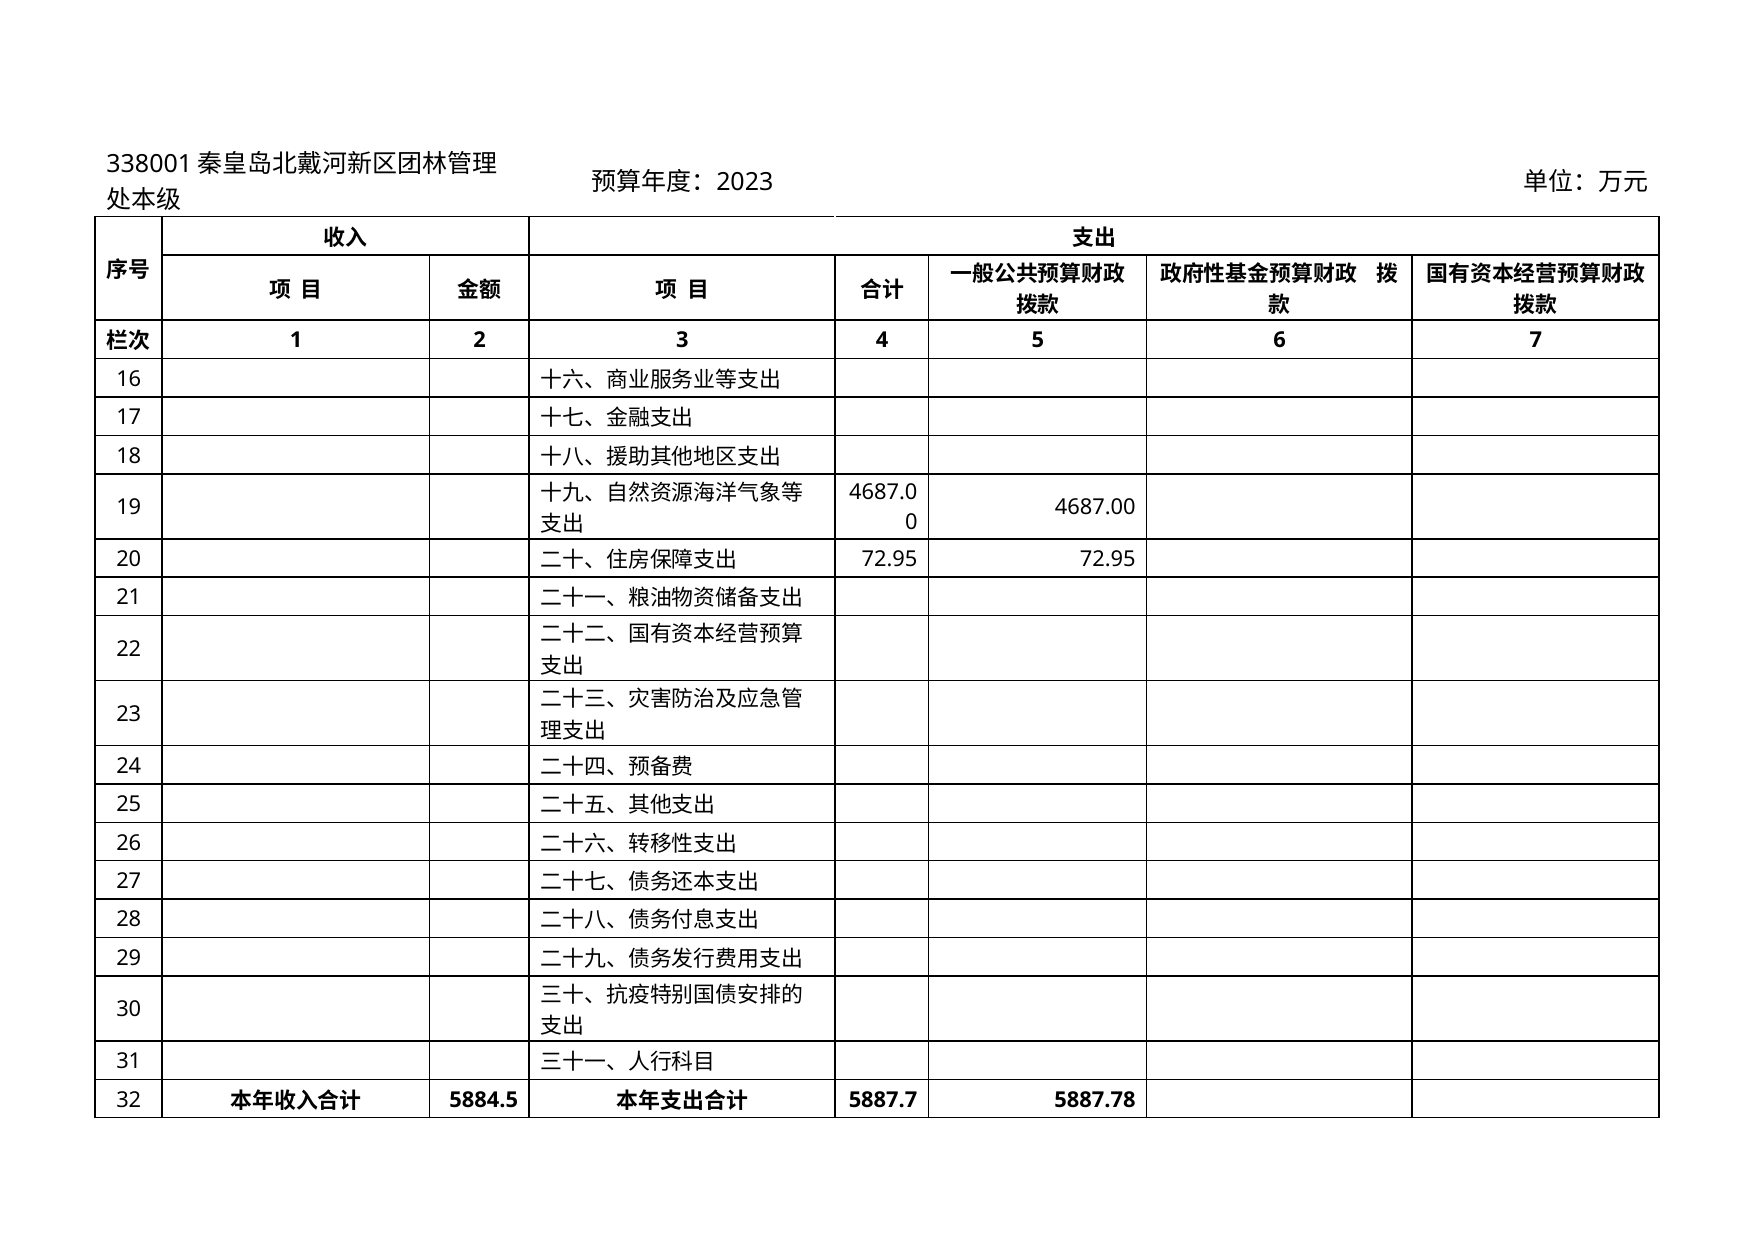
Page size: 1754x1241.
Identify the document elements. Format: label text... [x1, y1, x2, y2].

table_cell [929, 681, 1146, 744]
table_cell [1147, 823, 1411, 860]
table_cell [1413, 823, 1658, 860]
table_cell [163, 681, 429, 744]
table_cell 28 [96, 900, 161, 937]
table_cell 21 [96, 578, 161, 615]
table_cell 72.95 [836, 540, 928, 576]
table_cell [836, 938, 928, 975]
table_cell [929, 977, 1146, 1040]
table_cell 17 [96, 398, 161, 434]
table_cell [1147, 540, 1411, 576]
table_cell 72.95 [929, 540, 1146, 576]
table_cell [430, 1042, 528, 1078]
table_cell 二十八、债务付息支出 [530, 900, 834, 937]
table_cell [929, 823, 1146, 860]
table_cell [1147, 681, 1411, 744]
table_cell [929, 436, 1146, 473]
table_cell 25 [96, 785, 161, 821]
table_cell 十七、金融支出 [530, 398, 834, 434]
table_cell 本年支出合计 [530, 1080, 834, 1117]
table_cell [1147, 398, 1411, 434]
table_cell [929, 900, 1146, 937]
table_cell [929, 861, 1146, 898]
table_header 预算年度：2023 [530, 143, 834, 216]
table_cell [430, 681, 528, 744]
table_cell 24 [96, 746, 161, 783]
table_cell [430, 900, 528, 937]
table_cell [836, 861, 928, 898]
table_cell [836, 359, 928, 396]
table_cell 4 [836, 321, 928, 358]
table_cell [1147, 359, 1411, 396]
table_cell 二十五、其他支出 [530, 785, 834, 821]
table_cell [836, 900, 928, 937]
table_cell 7 [1413, 321, 1658, 358]
table_cell [836, 746, 928, 783]
table_cell [1413, 578, 1658, 615]
table_cell 政府性基金预算财政 拨款 [1147, 256, 1411, 319]
table_cell [1147, 616, 1411, 679]
table_cell [1147, 746, 1411, 783]
table_cell [1413, 540, 1658, 576]
table_cell [929, 616, 1146, 679]
table_cell [1413, 1042, 1658, 1078]
table_cell 十八、援助其他地区支出 [530, 436, 834, 473]
table_cell 23 [96, 681, 161, 744]
table_cell 收入 [163, 217, 528, 254]
table_cell [430, 359, 528, 396]
table_cell 5887.78 [929, 1080, 1146, 1117]
table_cell 二十三、灾害防治及应急管理支出 [530, 681, 834, 744]
table_cell [163, 746, 429, 783]
table_cell [430, 823, 528, 860]
table_cell [430, 861, 528, 898]
table_cell [430, 785, 528, 821]
table_cell 三十、抗疫特别国债安排的支出 [530, 977, 834, 1040]
table_cell [1147, 785, 1411, 821]
table_cell [1413, 398, 1658, 434]
table_cell 32 [96, 1080, 161, 1117]
table_cell 5887.78 [836, 1080, 928, 1117]
table_cell 26 [96, 823, 161, 860]
table_cell 4687.00 [929, 475, 1146, 538]
table_cell [430, 616, 528, 679]
table_cell [1147, 900, 1411, 937]
table_cell [1413, 436, 1658, 473]
table_cell [1147, 938, 1411, 975]
table_cell 19 [96, 475, 161, 538]
table_cell [1413, 861, 1658, 898]
table_cell 18 [96, 436, 161, 473]
table_cell [1413, 359, 1658, 396]
table_cell [836, 578, 928, 615]
table_cell [1147, 436, 1411, 473]
table_cell 20 [96, 540, 161, 576]
table_cell [1147, 1042, 1411, 1078]
table_cell 1 [163, 321, 429, 358]
table_cell [1147, 861, 1411, 898]
table_cell [836, 785, 928, 821]
table_cell [430, 746, 528, 783]
table_cell 十九、自然资源海洋气象等支出 [530, 475, 834, 538]
table_cell [1413, 746, 1658, 783]
table_cell 本年收入合计 [163, 1080, 429, 1117]
table_cell 2 [430, 321, 528, 358]
table_cell 4687.00 [836, 475, 928, 538]
table_cell 一般公共预算财政拨款 [929, 256, 1146, 319]
table_cell 22 [96, 616, 161, 679]
table_cell [1147, 475, 1411, 538]
table_cell [836, 1042, 928, 1078]
table_cell 二十、住房保障支出 [530, 540, 834, 576]
table_cell 二十九、债务发行费用支出 [530, 938, 834, 975]
table_cell [1413, 616, 1658, 679]
table_cell [430, 578, 528, 615]
table_cell [163, 785, 429, 821]
table_cell [929, 398, 1146, 434]
table_cell [1413, 785, 1658, 821]
table_cell [163, 1042, 429, 1078]
table_cell 十六、商业服务业等支出 [530, 359, 834, 396]
table_cell 项 目 [163, 256, 429, 319]
table_cell [430, 398, 528, 434]
table_cell [1147, 977, 1411, 1040]
table_cell 二十六、转移性支出 [530, 823, 834, 860]
table_cell [1413, 1080, 1658, 1117]
table_cell [929, 785, 1146, 821]
table_cell 合计 [836, 256, 928, 319]
table_header 338001秦皇岛北戴河新区团林管理处本级 [96, 143, 528, 216]
table_cell [163, 616, 429, 679]
table_cell [929, 359, 1146, 396]
table_cell 27 [96, 861, 161, 898]
table_cell 栏次 [96, 321, 161, 358]
table_cell [1147, 578, 1411, 615]
table_cell 支出 [530, 217, 1658, 254]
table_cell 二十二、国有资本经营预算支出 [530, 616, 834, 679]
table_cell 项 目 [530, 256, 834, 319]
table_cell [430, 436, 528, 473]
table_cell 31 [96, 1042, 161, 1078]
table_cell [163, 977, 429, 1040]
table_cell [430, 977, 528, 1040]
table_cell 序号 [96, 217, 161, 319]
table_cell [1147, 1080, 1411, 1117]
table_cell 16 [96, 359, 161, 396]
table_cell [836, 823, 928, 860]
table_cell 国有资本经营预算财政拨款 [1413, 256, 1658, 319]
table_cell [163, 540, 429, 576]
table_cell [163, 436, 429, 473]
table_cell 二十一、粮油物资储备支出 [530, 578, 834, 615]
table_cell 6 [1147, 321, 1411, 358]
table_cell [1413, 475, 1658, 538]
table_cell [1413, 900, 1658, 937]
table_cell 5 [929, 321, 1146, 358]
table_cell [929, 1042, 1146, 1078]
table_cell [430, 540, 528, 576]
table_cell [163, 475, 429, 538]
table_cell [430, 475, 528, 538]
table_cell [836, 436, 928, 473]
table_cell [929, 578, 1146, 615]
table_cell 金额 [430, 256, 528, 319]
table_header 单位：万元 [836, 143, 1658, 216]
table_cell [163, 398, 429, 434]
table_cell 5884.55 [430, 1080, 528, 1117]
table_cell [163, 861, 429, 898]
table_cell [836, 977, 928, 1040]
table_cell 二十七、债务还本支出 [530, 861, 834, 898]
table_cell 三十一、人行科目 [530, 1042, 834, 1078]
table_cell [1413, 681, 1658, 744]
table_cell [163, 900, 429, 937]
table_cell [430, 938, 528, 975]
table_cell [929, 746, 1146, 783]
table_cell [163, 359, 429, 396]
table_cell [1413, 977, 1658, 1040]
table_cell [929, 938, 1146, 975]
table_cell 3 [530, 321, 834, 358]
table_cell [836, 681, 928, 744]
table_cell [836, 398, 928, 434]
table_cell 30 [96, 977, 161, 1040]
table_cell [163, 938, 429, 975]
table_cell 二十四、预备费 [530, 746, 834, 783]
table_cell [163, 578, 429, 615]
table_cell [836, 616, 928, 679]
table_cell [1413, 938, 1658, 975]
table_cell 29 [96, 938, 161, 975]
table_cell [163, 823, 429, 860]
